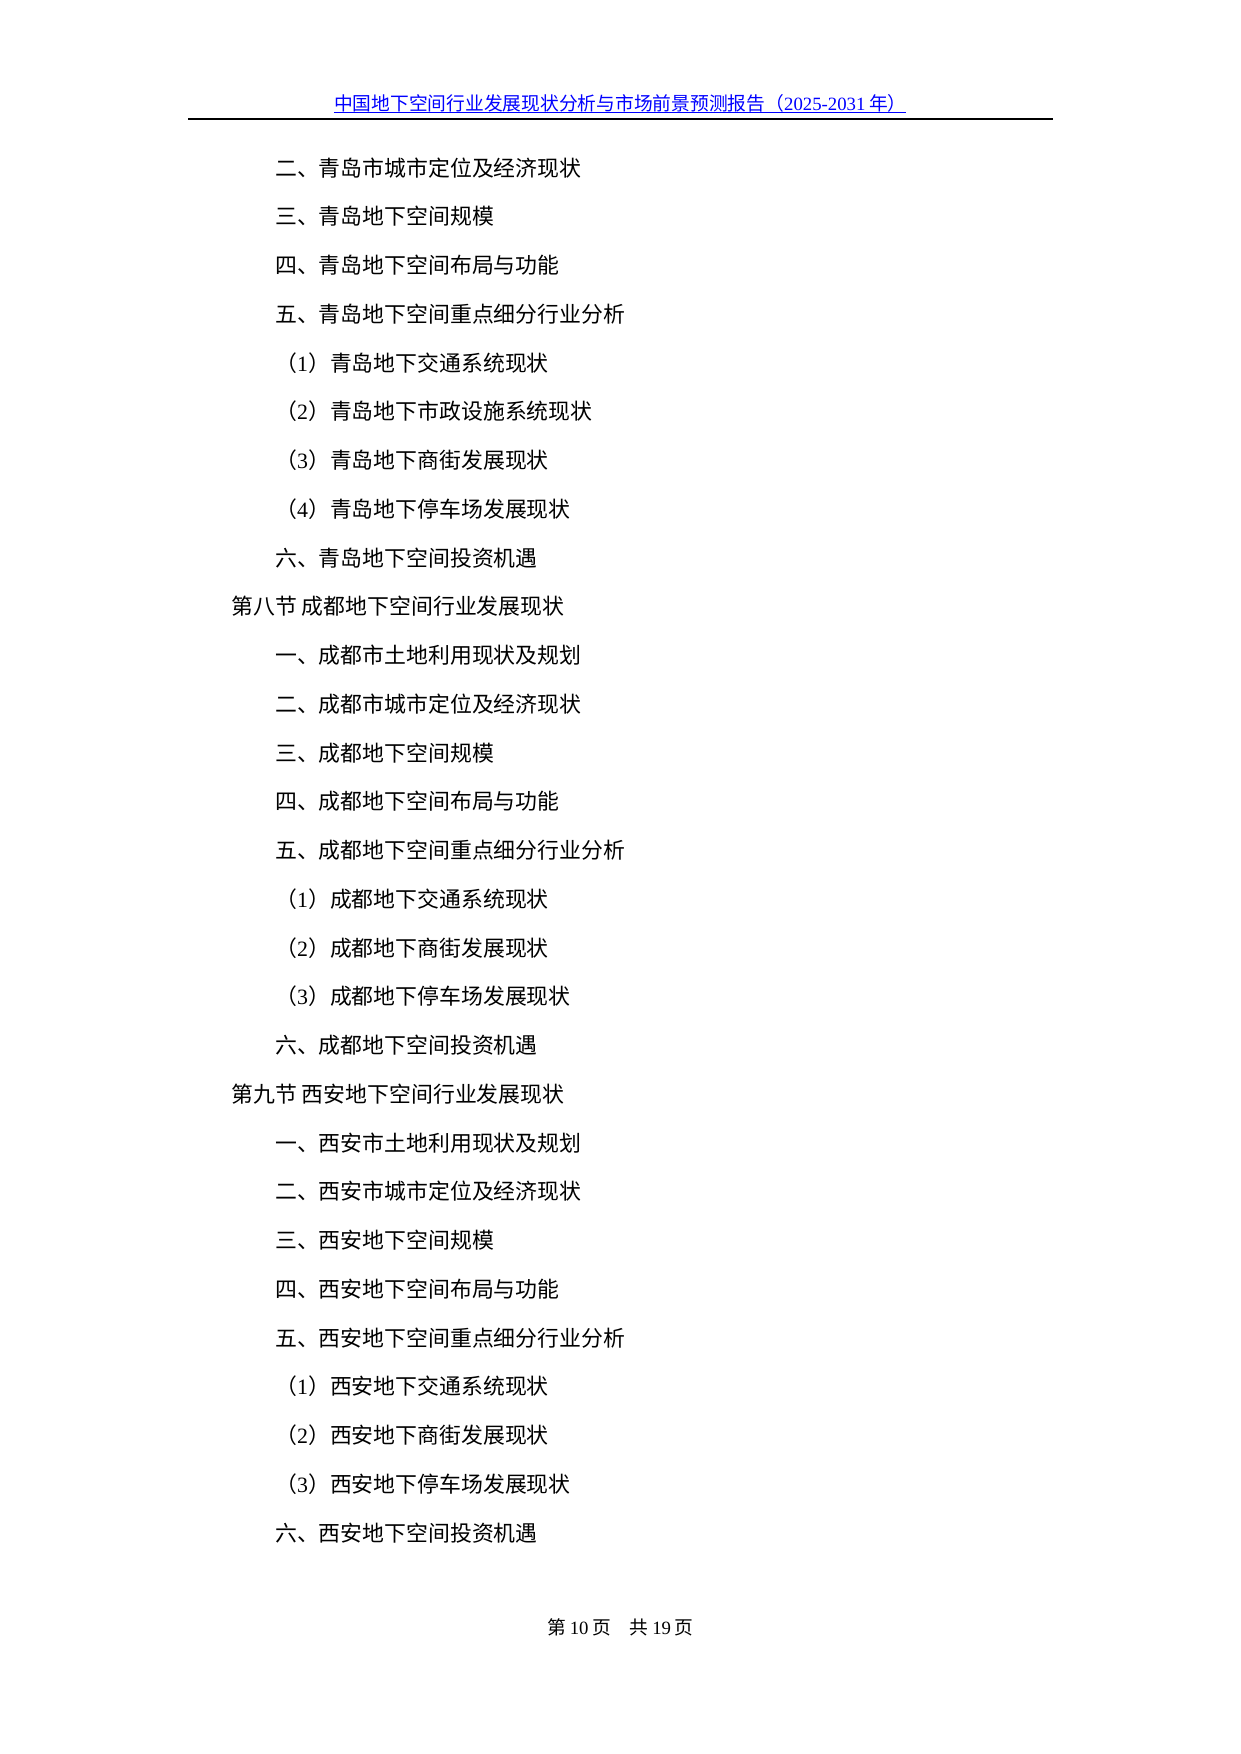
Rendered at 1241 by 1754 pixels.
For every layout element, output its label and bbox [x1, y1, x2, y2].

text [187, 150, 1053, 1548]
